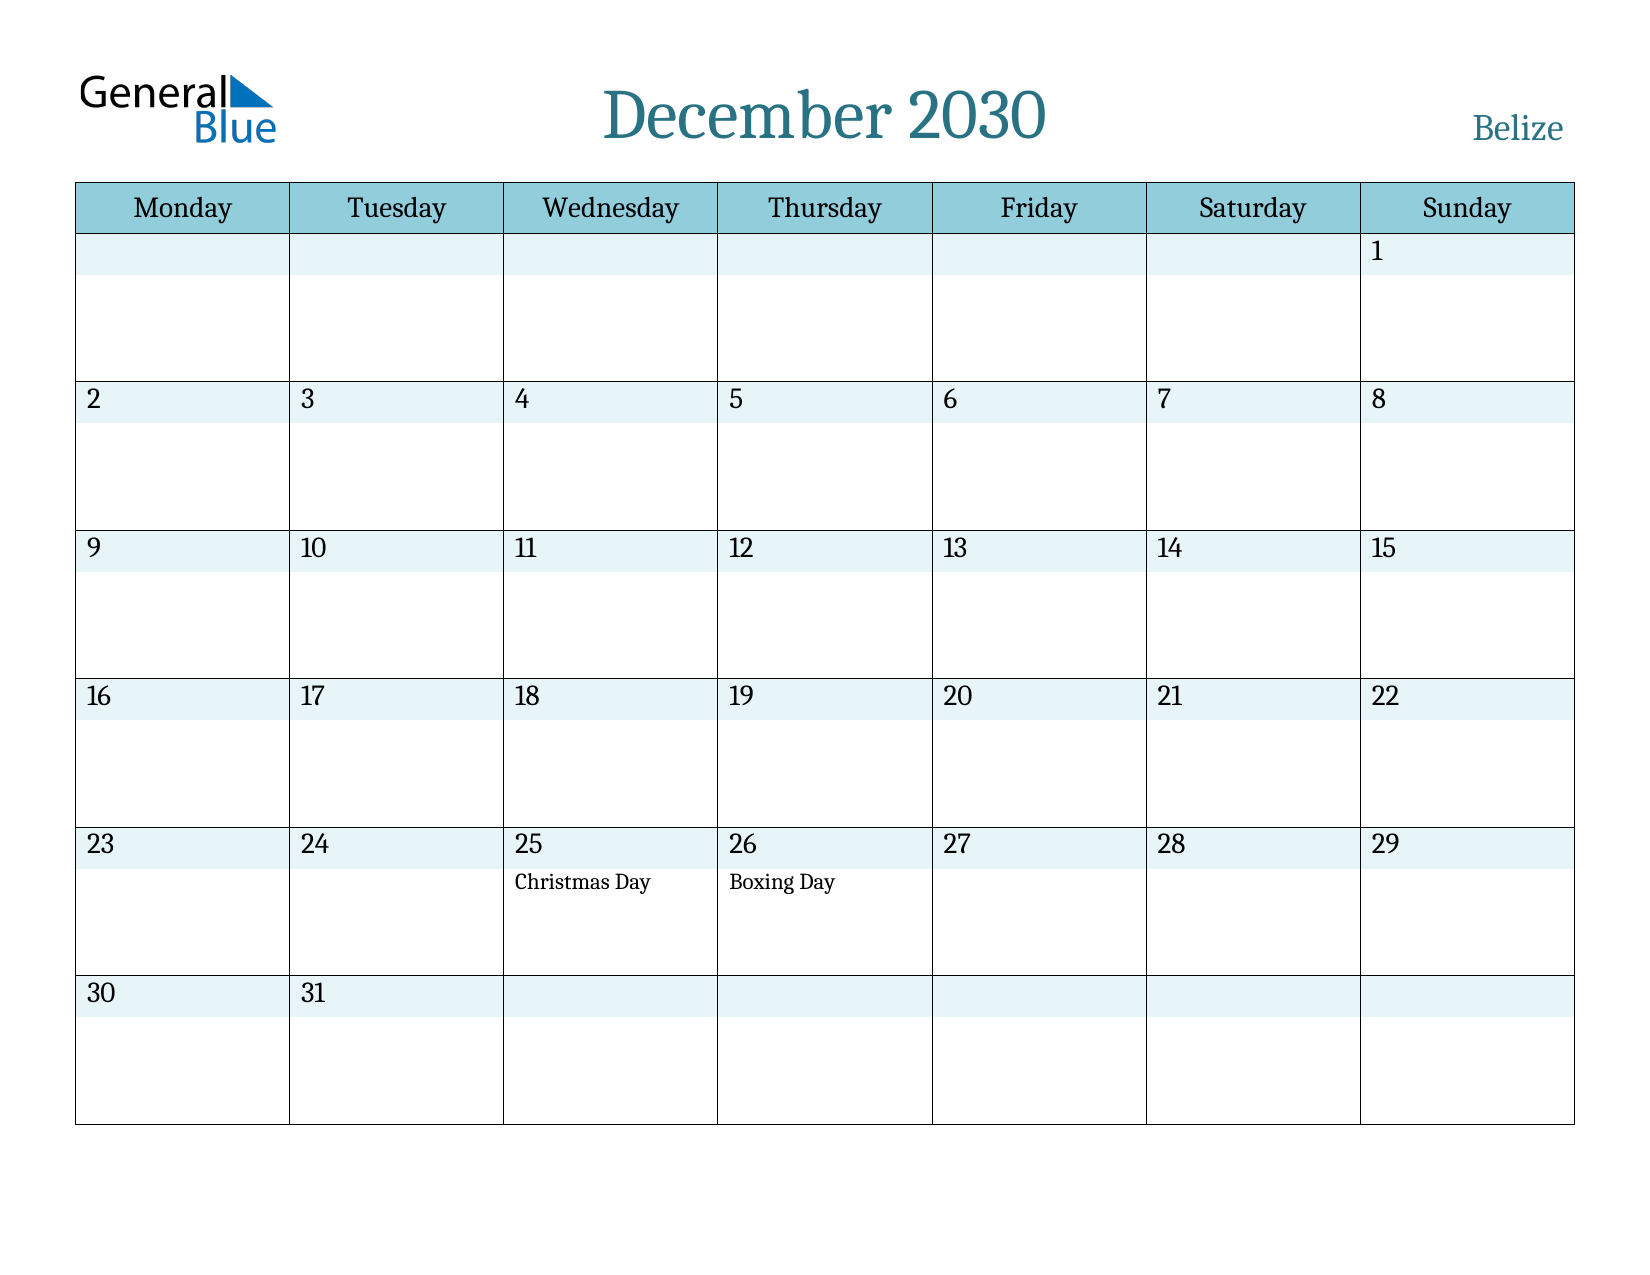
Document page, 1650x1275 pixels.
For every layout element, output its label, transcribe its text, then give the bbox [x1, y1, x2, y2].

table_cell 17 [290, 679, 503, 720]
table_header December 2030 [504, 75, 1146, 182]
table_cell [504, 275, 717, 381]
table_cell Friday [933, 183, 1146, 233]
table_cell Sunday [1361, 183, 1574, 233]
table_cell 12 [718, 531, 932, 572]
table_cell [76, 720, 289, 827]
table_cell [1147, 720, 1360, 827]
table_cell Boxing Day [718, 869, 932, 975]
table_cell [718, 275, 932, 381]
table_cell [1361, 976, 1574, 1017]
table_cell 2 [76, 382, 289, 423]
table_cell [290, 720, 503, 827]
table_cell Thursday [718, 183, 932, 233]
table_cell [504, 572, 717, 678]
table_cell Saturday [1147, 183, 1360, 233]
table_cell [504, 1017, 717, 1123]
picture [80, 75, 276, 143]
table_cell [933, 572, 1146, 678]
table_cell [504, 720, 717, 827]
table_cell [1147, 1017, 1360, 1123]
table_cell Monday [76, 183, 289, 233]
table_header [76, 75, 503, 182]
table_cell 24 [290, 828, 503, 869]
table_cell [290, 869, 503, 975]
table_cell 3 [290, 382, 503, 423]
table_cell 11 [504, 531, 717, 572]
table_cell [718, 572, 932, 678]
table_cell 1 [1361, 234, 1574, 275]
table_cell 25 [504, 828, 717, 869]
table_cell 18 [504, 679, 717, 720]
table_cell [76, 869, 289, 975]
table_cell [718, 423, 932, 530]
table_cell [1361, 720, 1574, 827]
table_cell 29 [1361, 828, 1574, 869]
table_cell 20 [933, 679, 1146, 720]
table_cell [1361, 869, 1574, 975]
table_cell [718, 976, 932, 1017]
table_cell 7 [1147, 382, 1360, 423]
table_cell [1147, 572, 1360, 678]
table_cell [290, 234, 503, 275]
table_cell [718, 720, 932, 827]
table_cell 22 [1361, 679, 1574, 720]
table_cell 10 [290, 531, 503, 572]
table_cell [76, 1017, 289, 1123]
table_cell [504, 976, 717, 1017]
table_cell Wednesday [504, 183, 717, 233]
table_cell [1361, 423, 1574, 530]
table_cell 14 [1147, 531, 1360, 572]
table_cell 9 [76, 531, 289, 572]
table_cell Christmas Day [504, 869, 717, 975]
table_cell [76, 275, 289, 381]
table_cell [933, 720, 1146, 827]
table_cell [1147, 869, 1360, 975]
table_cell [76, 423, 289, 530]
table_cell [1361, 275, 1574, 381]
table_cell 23 [76, 828, 289, 869]
table_cell 21 [1147, 679, 1360, 720]
table_cell 28 [1147, 828, 1360, 869]
table_cell [290, 1017, 503, 1123]
table_cell [933, 423, 1146, 530]
table_cell 30 [76, 976, 289, 1017]
table_cell 4 [504, 382, 717, 423]
table_cell [933, 869, 1146, 975]
table_cell [504, 234, 717, 275]
table_cell [290, 423, 503, 530]
table_cell [76, 572, 289, 678]
table_header Belize [1146, 75, 1574, 182]
table_cell [718, 1017, 932, 1123]
table_cell 8 [1361, 382, 1574, 423]
table_cell [933, 976, 1146, 1017]
table_cell [933, 234, 1146, 275]
table_cell [1147, 234, 1360, 275]
table_cell [1361, 1017, 1574, 1123]
table_cell 13 [933, 531, 1146, 572]
table_cell [933, 275, 1146, 381]
table_cell 19 [718, 679, 932, 720]
table_cell [1147, 275, 1360, 381]
table_cell [290, 572, 503, 678]
table_cell 6 [933, 382, 1146, 423]
table_cell [1147, 423, 1360, 530]
table_cell 27 [933, 828, 1146, 869]
table_cell [718, 234, 932, 275]
table_cell [76, 234, 289, 275]
table_cell [504, 423, 717, 530]
table_cell 15 [1361, 531, 1574, 572]
table_cell 16 [76, 679, 289, 720]
table_cell Tuesday [290, 183, 503, 233]
table_cell 26 [718, 828, 932, 869]
table_cell [1361, 572, 1574, 678]
table_cell 31 [290, 976, 503, 1017]
table_cell [1147, 976, 1360, 1017]
table_cell [933, 1017, 1146, 1123]
table_cell [290, 275, 503, 381]
table_cell 5 [718, 382, 932, 423]
